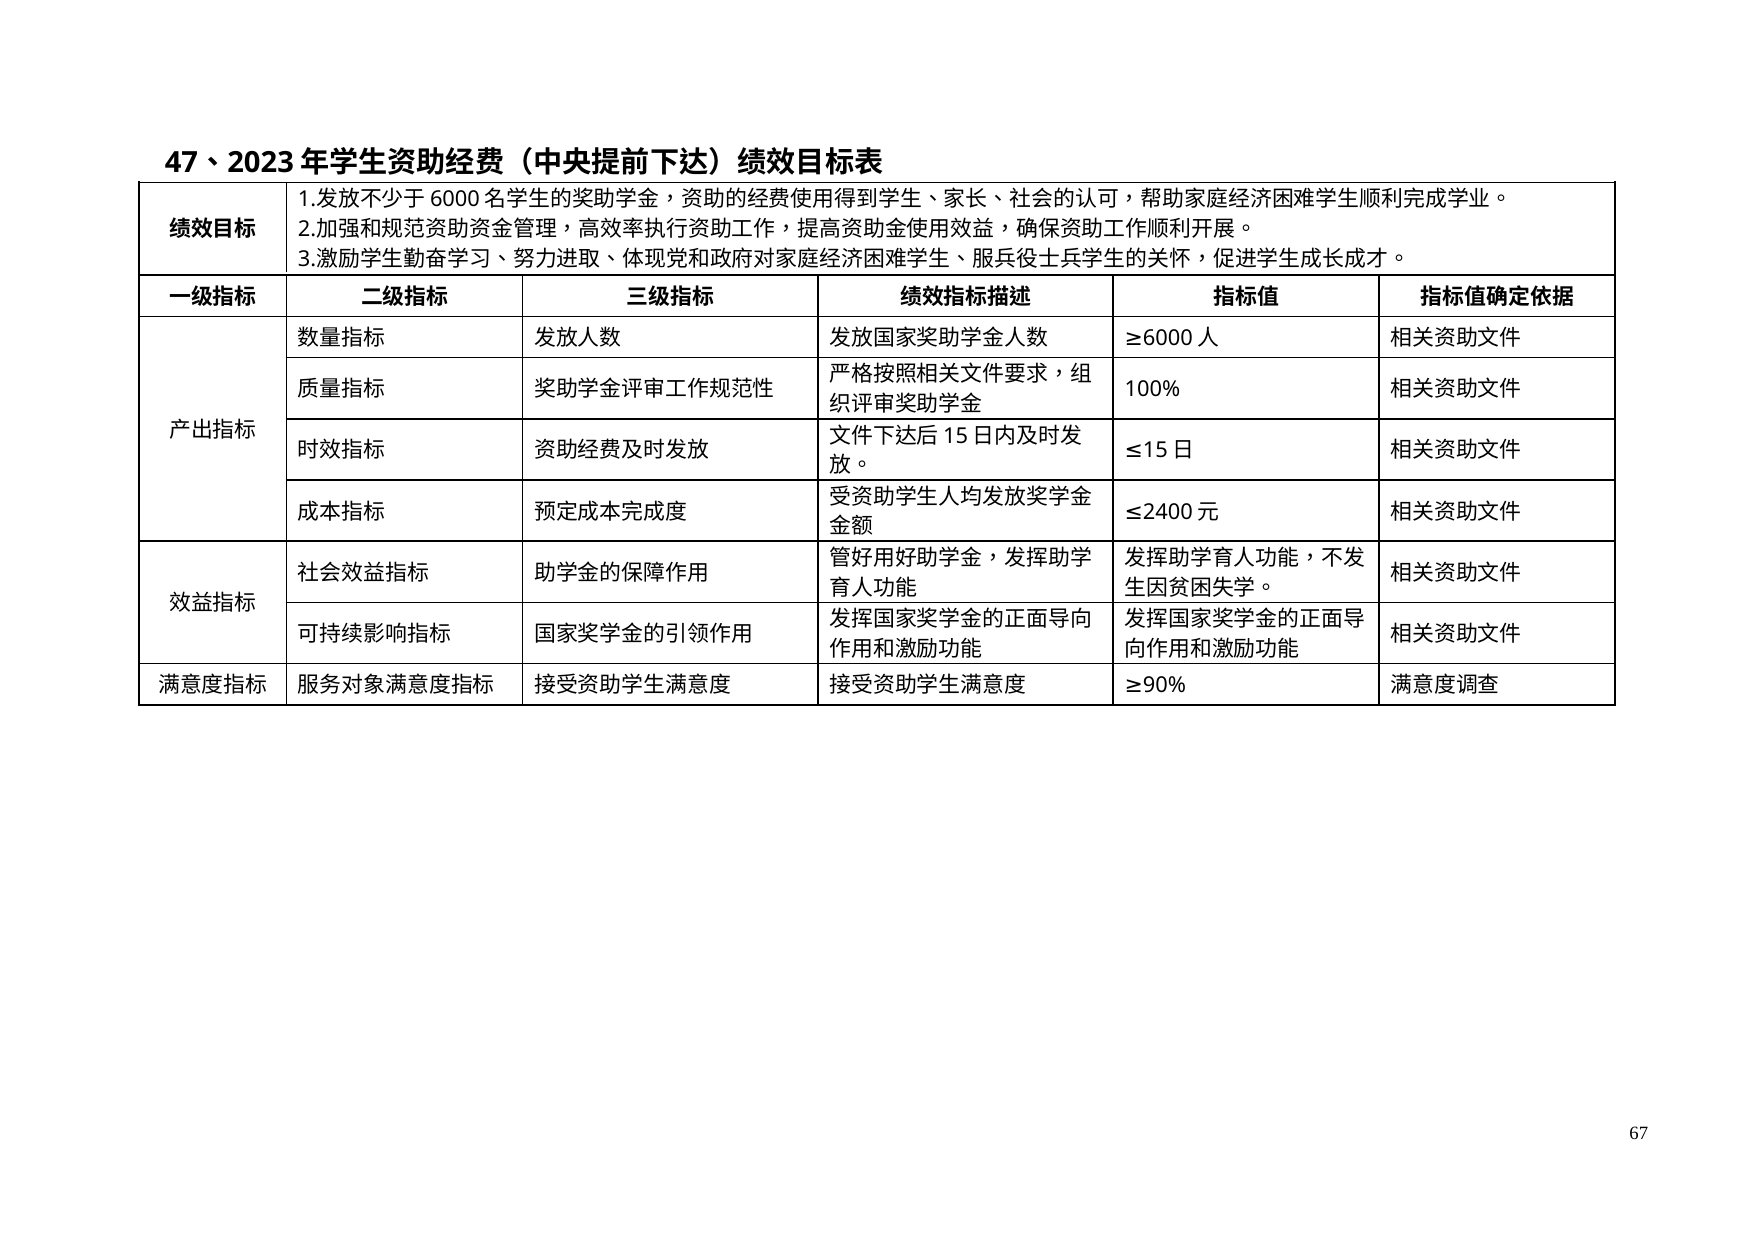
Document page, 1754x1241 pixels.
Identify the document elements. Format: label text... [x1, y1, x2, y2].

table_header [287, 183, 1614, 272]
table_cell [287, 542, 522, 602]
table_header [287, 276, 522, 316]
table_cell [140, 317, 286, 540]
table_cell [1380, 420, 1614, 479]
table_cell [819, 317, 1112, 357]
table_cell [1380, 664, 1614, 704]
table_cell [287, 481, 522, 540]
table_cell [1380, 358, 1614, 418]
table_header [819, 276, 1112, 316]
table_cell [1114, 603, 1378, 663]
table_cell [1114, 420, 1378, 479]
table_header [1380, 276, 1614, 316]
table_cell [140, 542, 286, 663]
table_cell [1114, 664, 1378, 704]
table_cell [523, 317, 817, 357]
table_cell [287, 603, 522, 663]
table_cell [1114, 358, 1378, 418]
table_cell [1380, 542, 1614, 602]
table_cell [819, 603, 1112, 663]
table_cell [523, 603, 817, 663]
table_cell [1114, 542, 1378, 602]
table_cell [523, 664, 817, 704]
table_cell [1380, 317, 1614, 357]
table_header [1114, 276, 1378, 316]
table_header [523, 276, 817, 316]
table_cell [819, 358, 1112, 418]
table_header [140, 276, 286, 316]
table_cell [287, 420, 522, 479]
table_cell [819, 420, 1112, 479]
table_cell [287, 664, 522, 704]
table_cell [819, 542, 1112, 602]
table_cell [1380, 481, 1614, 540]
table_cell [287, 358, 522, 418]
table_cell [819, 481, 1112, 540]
text 47、2023年学生资助经费（中央提前下达）绩效目标表 [106, 142, 1648, 181]
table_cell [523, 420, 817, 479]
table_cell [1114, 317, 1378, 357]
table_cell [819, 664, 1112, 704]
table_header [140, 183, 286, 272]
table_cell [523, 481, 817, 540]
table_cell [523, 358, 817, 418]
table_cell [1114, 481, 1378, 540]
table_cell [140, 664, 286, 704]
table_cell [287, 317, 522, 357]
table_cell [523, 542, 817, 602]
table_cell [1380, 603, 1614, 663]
